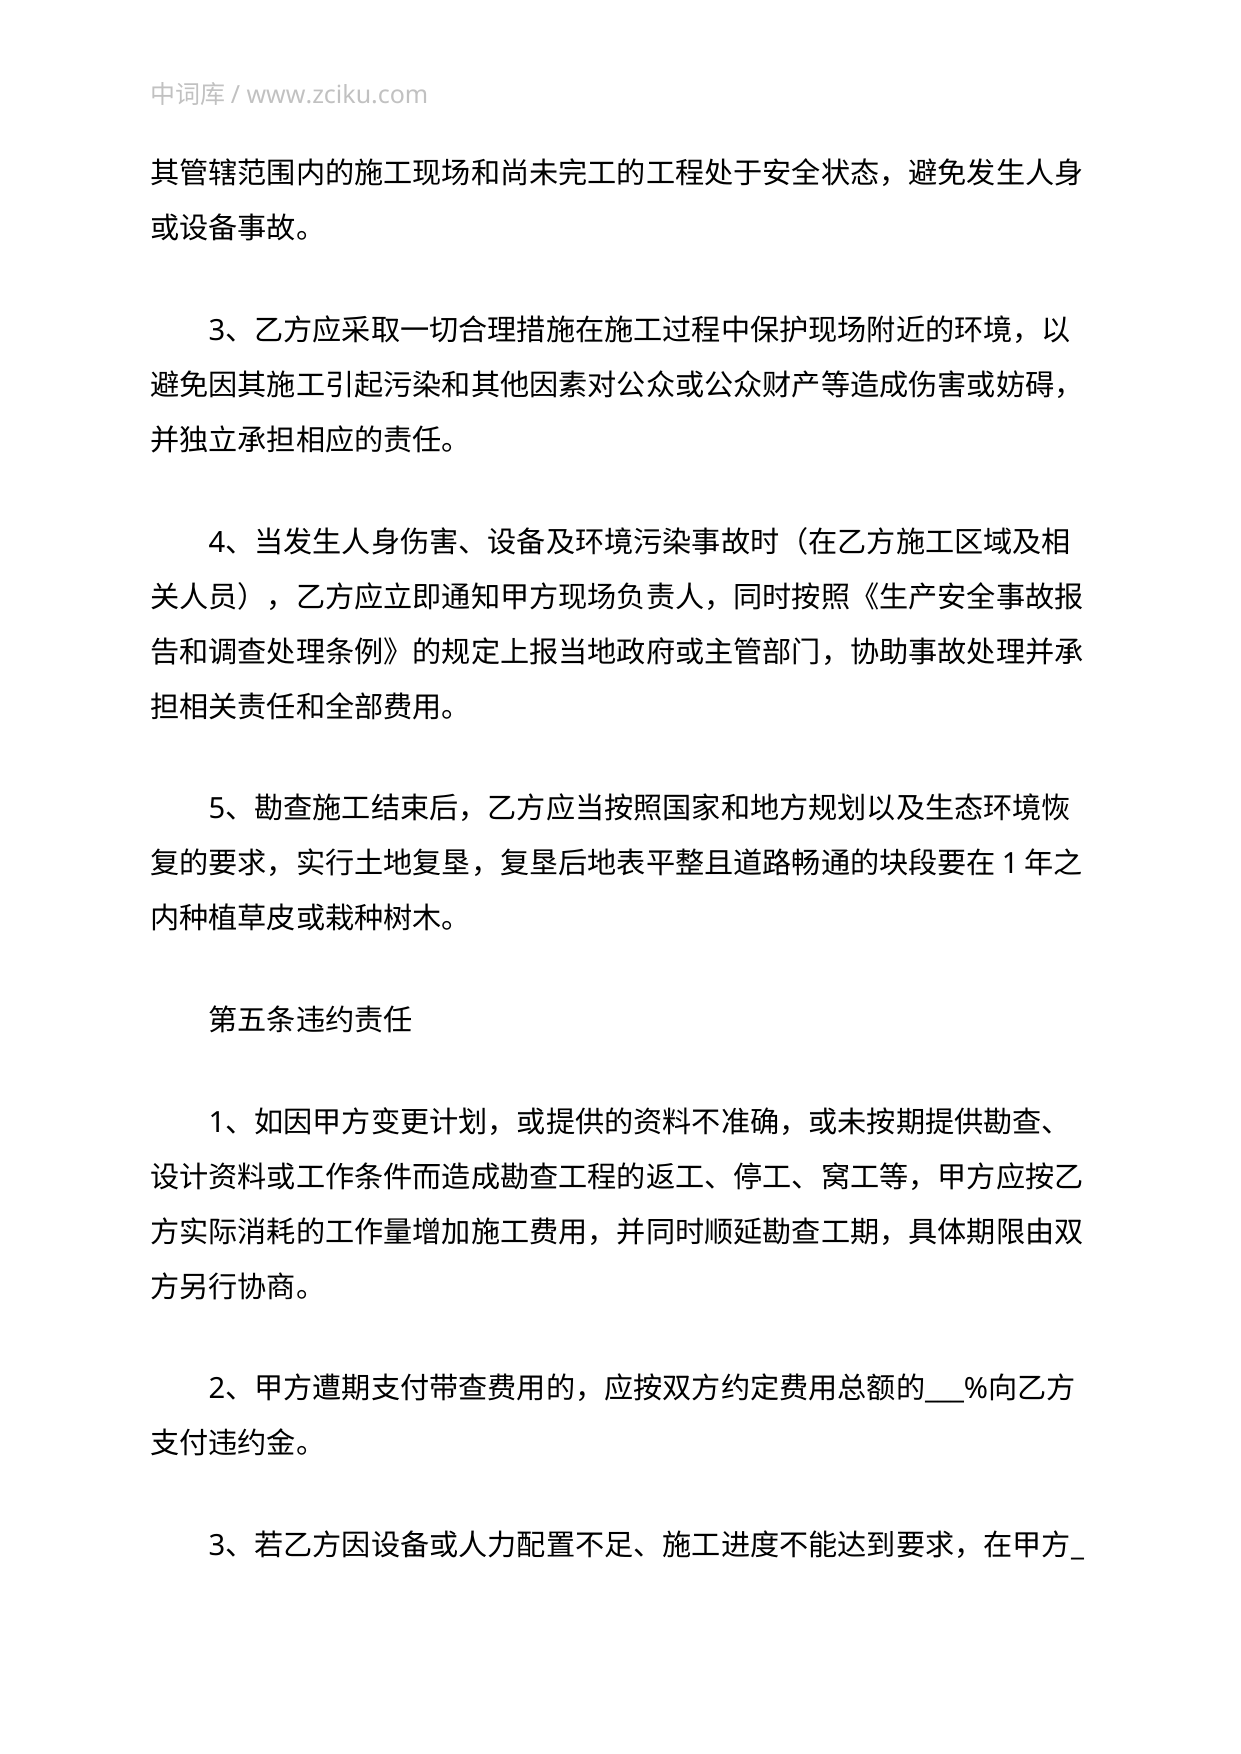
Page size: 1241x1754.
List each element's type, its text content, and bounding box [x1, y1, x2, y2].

text 4、当发生人身伤害、设备及环境污染事故时（在乙方施工区域及相关人员），乙方应立即通知甲方现场负责人，同时按照《生产安全事故报告和调查处理条例》的规定上报当地政府或主管部门，协助事故处理并承担相关责任和全部费用。 [150, 518, 1090, 725]
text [150, 1522, 1090, 1564]
text 3、乙方应采取一切合理措施在施工过程中保护现场附近的环境，以避免因其施工引起污染和其他因素对公众或公众财产等造成伤害或妨碍，并独立承担相应的责任。 [150, 307, 1090, 459]
text 5、勘查施工结束后，乙方应当按照国家和地方规划以及生态环境恢复的要求，实行土地复垦，复垦后地表平整且道路畅通的块段要在1年之内种植草皮或栽种树木。 [150, 785, 1090, 937]
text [150, 150, 1090, 247]
text 第五条违约责任 [150, 997, 1090, 1039]
text 1、如因甲方变更计划，或提供的资料不准确，或未按期提供勘查、设计资料或工作条件而造成勘查工程的返工、停工、窝工等，甲方应按乙方实际消耗的工作量增加施工费用，并同时顺延勘查工期，具体期限由双方另行协商。 [150, 1098, 1090, 1306]
text 2、甲方遭期支付带查费用的，应按双方约定费用总额的___%向乙方支付违约金。 [150, 1365, 1090, 1462]
